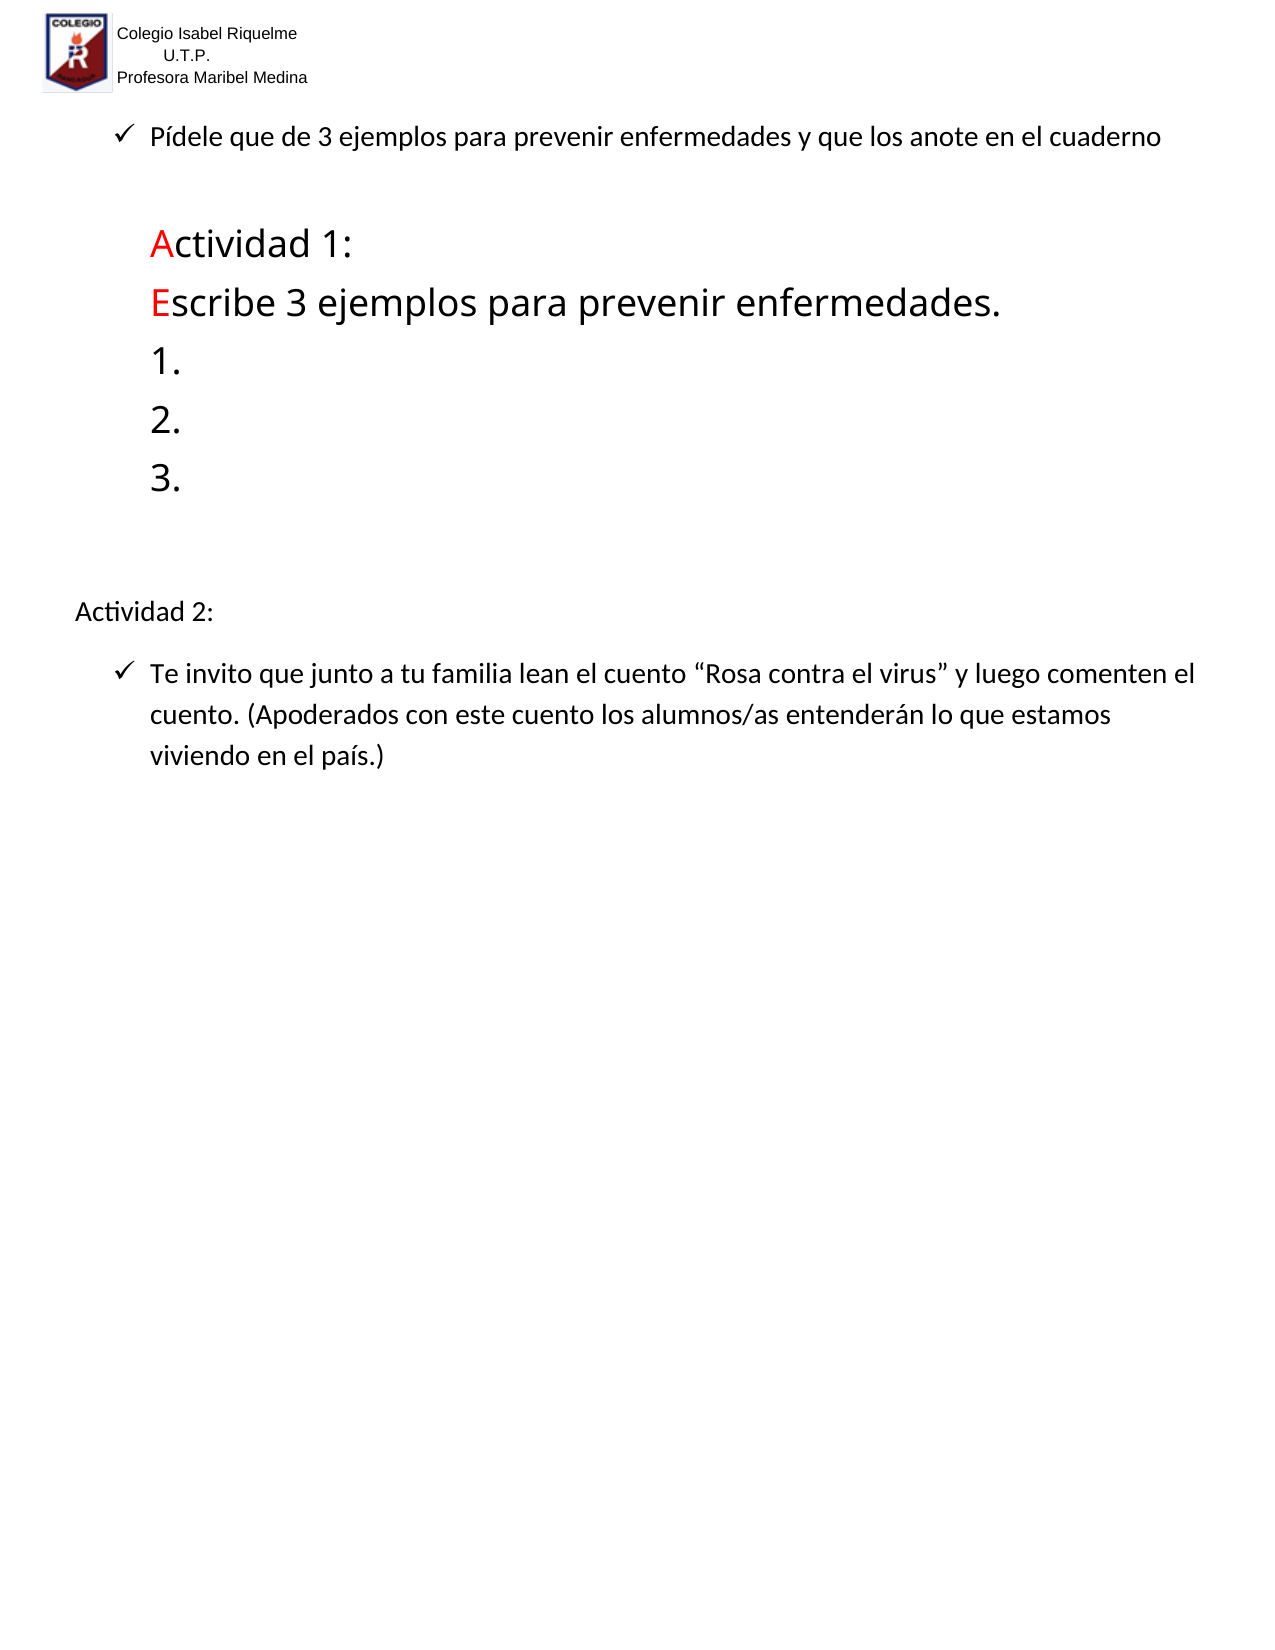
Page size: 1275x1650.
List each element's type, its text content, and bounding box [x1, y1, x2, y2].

list 3. [150, 452, 1200, 503]
list 1. [150, 334, 1200, 386]
list Te invito que junto a tu familia lean el cuento “Rosa contra el virus” y luego comenten el cuento. (Apoderados con este cuento los alumnos/as entenderán lo que estamos viviendo en el país.) [112, 655, 1200, 772]
list 2. [150, 393, 1200, 444]
text Actividad 2: [75, 593, 1200, 629]
picture [42, 13, 114, 94]
list Pídele que de 3 ejemplos para prevenir enfermedades y que los anote en el cuaderno [112, 118, 1200, 153]
list Escribe 3 ejemplos para prevenir enfermedades. [150, 276, 1200, 327]
list Actividad 1: [150, 217, 1200, 268]
